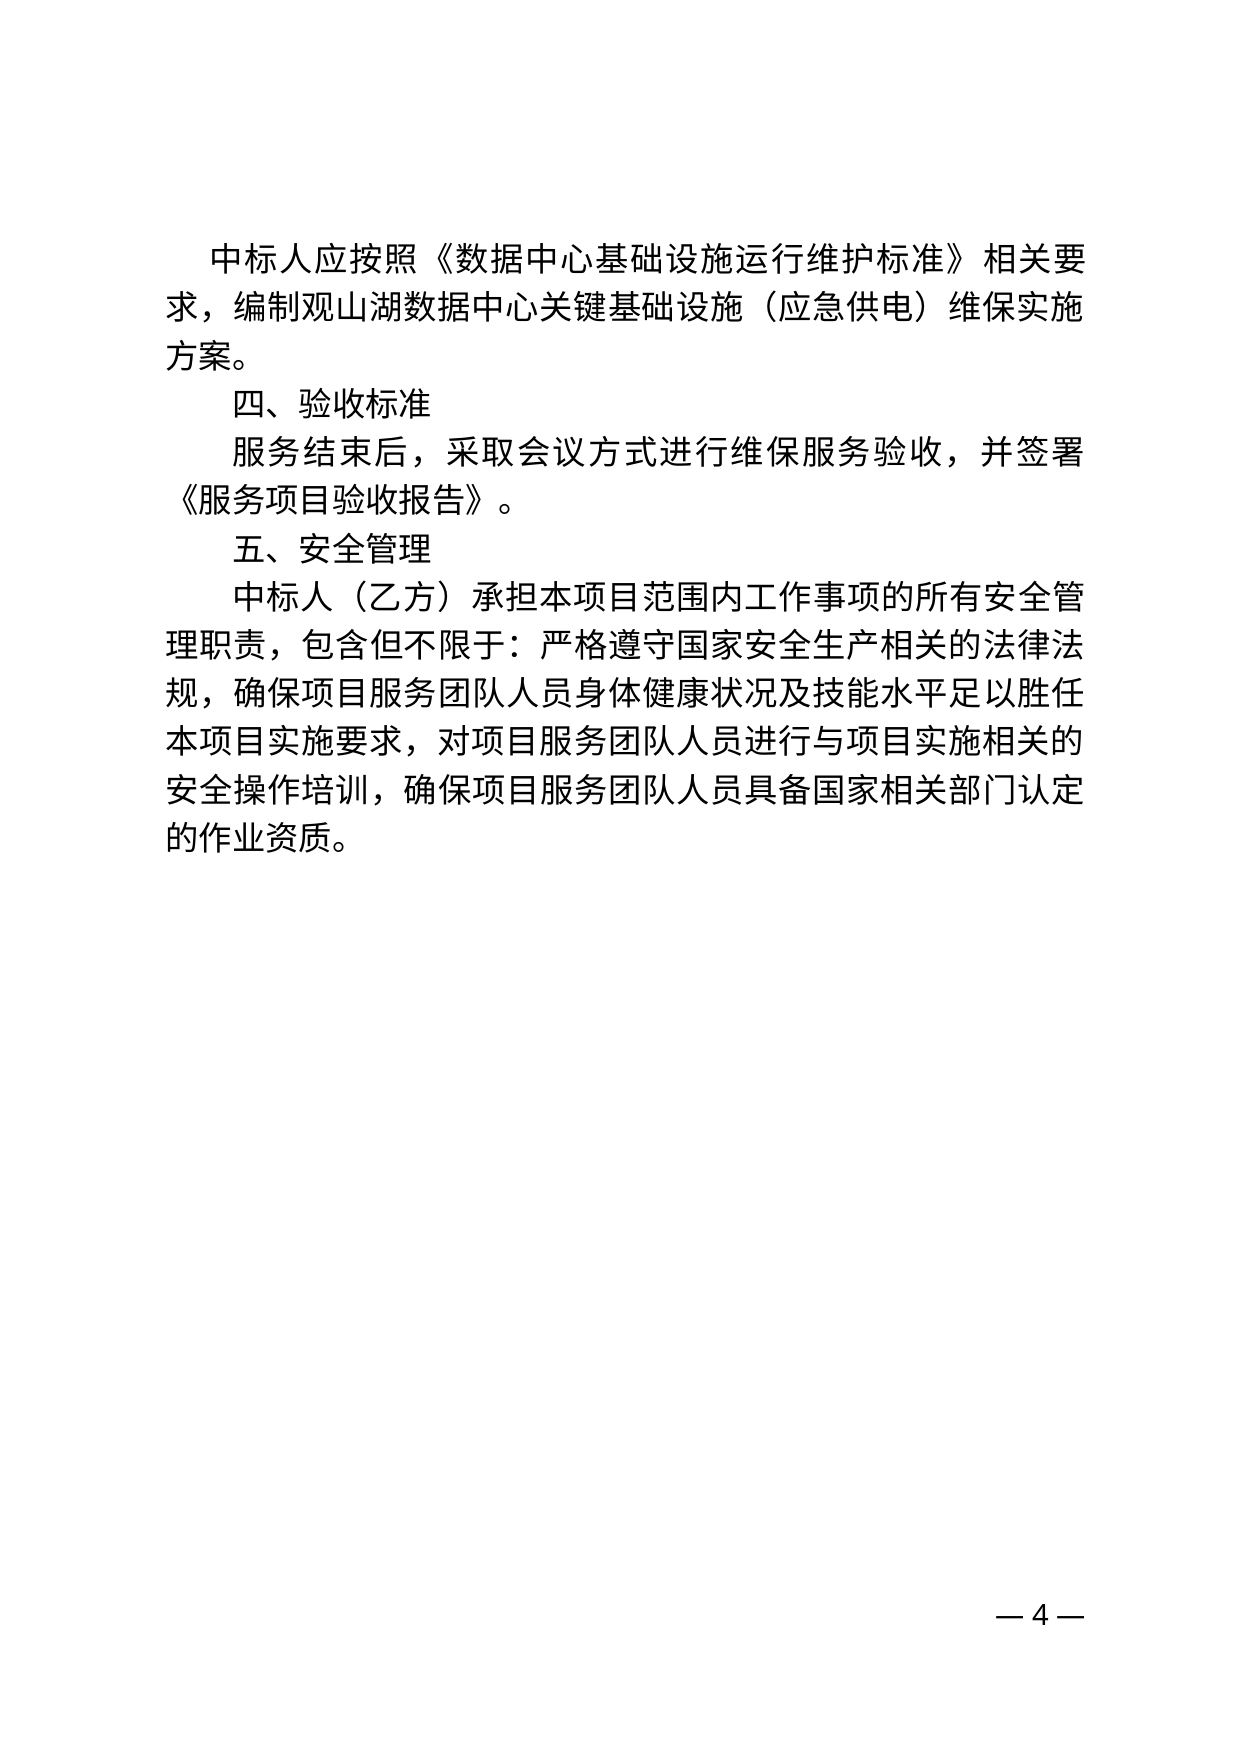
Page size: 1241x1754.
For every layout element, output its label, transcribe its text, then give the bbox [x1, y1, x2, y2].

text 服务结束后，采取会议方式进行维保服务验收，并签署《服务项目验收报告》。 [165, 426, 1087, 522]
text 五、安全管理 [165, 522, 1087, 571]
text 中标人应按照《数据中心基础设施运行维护标准》相关要求，编制观山湖数据中心关键基础设施（应急供电）维保实施方案。 [165, 233, 1087, 378]
text 中标人（乙方）承担本项目范围内工作事项的所有安全管理职责，包含但不限于：严格遵守国家安全生产相关的法律法规，确保项目服务团队人员身体健康状况及技能水平足以胜任本项目实施要求，对项目服务团队人员进行与项目实施相关的安全操作培训，确保项目服务团队人员具备国家相关部门认定的作业资质。 [165, 571, 1087, 860]
text 四、验收标准 [165, 378, 1087, 426]
